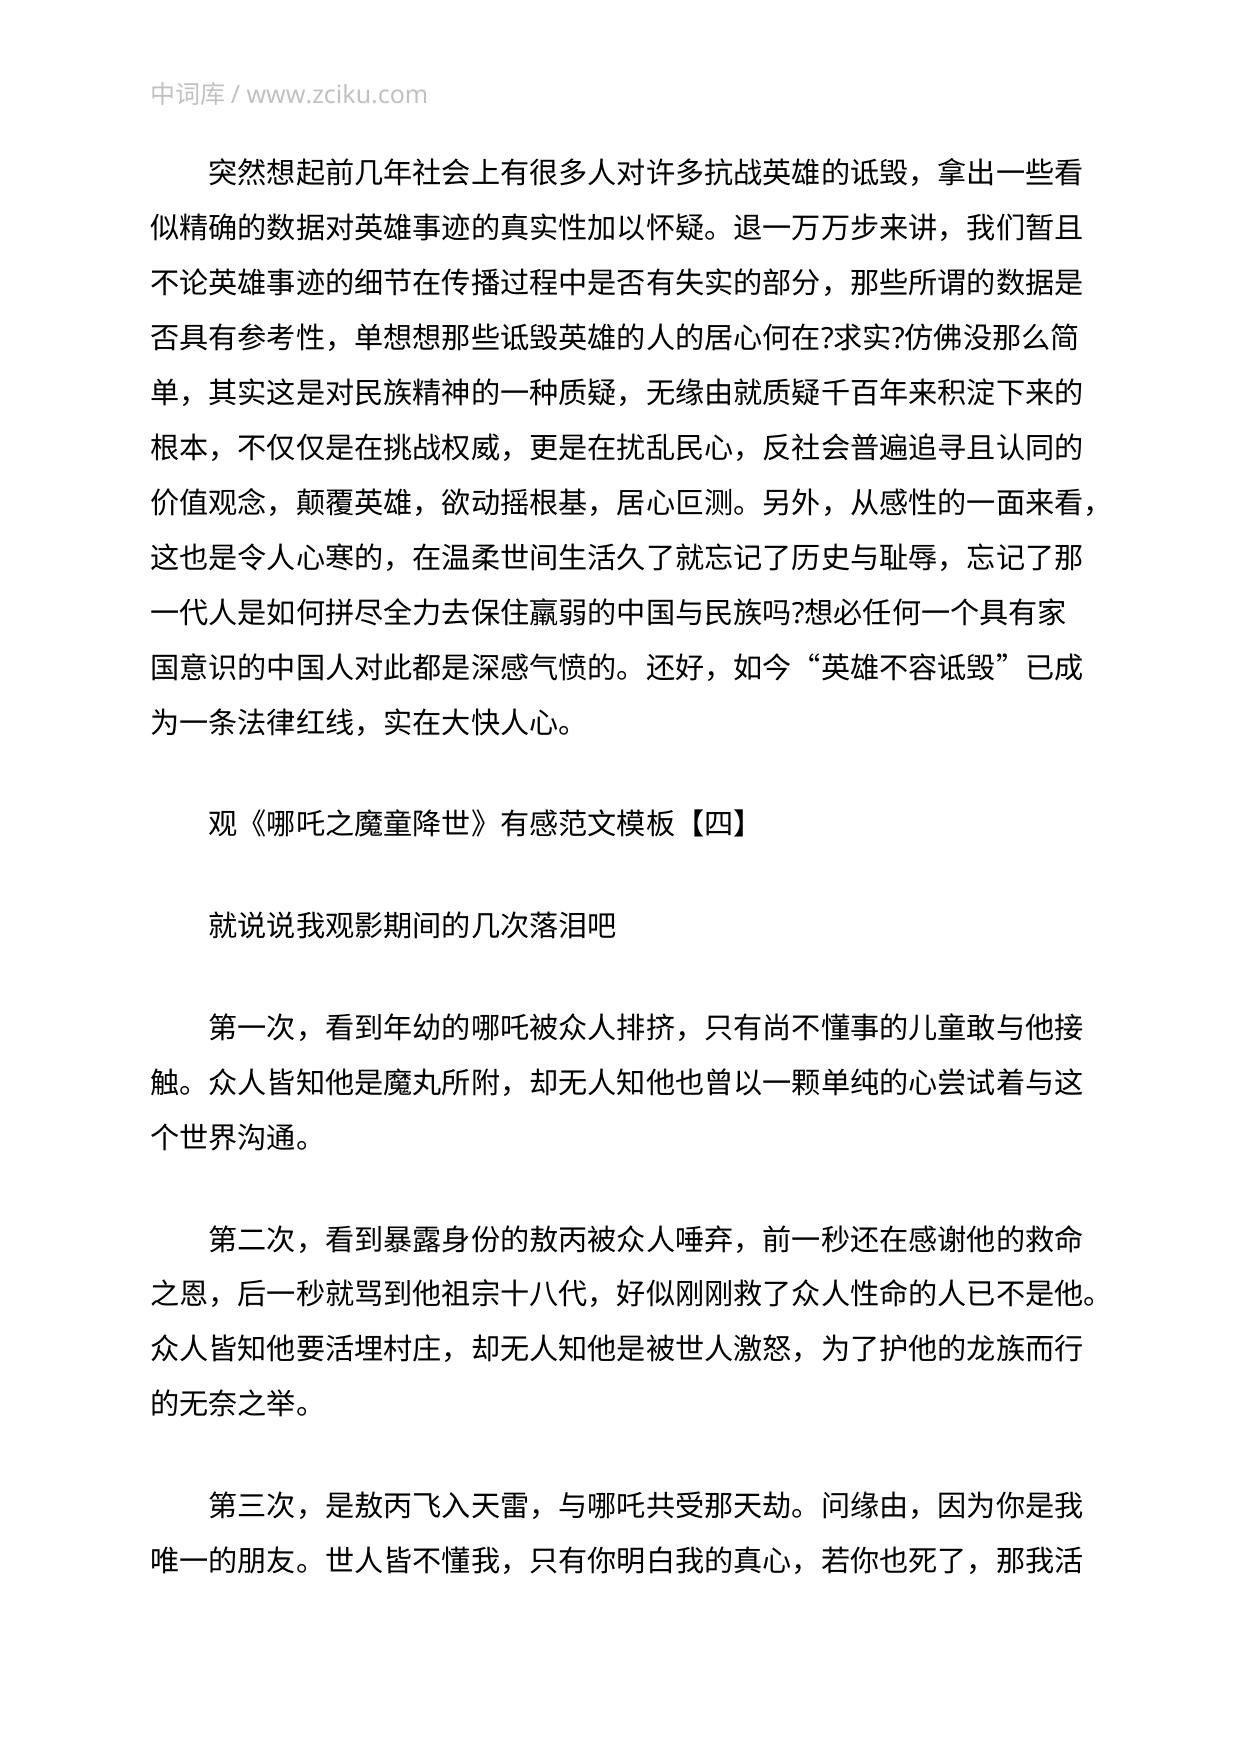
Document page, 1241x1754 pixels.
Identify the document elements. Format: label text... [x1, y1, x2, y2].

text 第一次，看到年幼的哪吒被众人排挤，只有尚不懂事的儿童敢与他接触。众人皆知他是魔丸所附，却无人知他也曾以一颗单纯的心尝试着与这个世界沟通。 [150, 1004, 1090, 1157]
text 就说说我观影期间的几次落泪吧 [150, 903, 1090, 945]
text 观《哪吒之魔童降世》有感范文模板【四】 [150, 801, 1090, 843]
text 突然想起前几年社会上有很多人对许多抗战英雄的诋毁，拿出一些看似精确的数据对英雄事迹的真实性加以怀疑。退一万万步来讲，我们暂且不论英雄事迹的细节在传播过程中是否有失实的部分，那些所谓的数据是否具有参考性，单想想那些诋毁英雄的人的居心何在?求实?仿佛没那么简单，其实这是对民族精神的一种质疑，无缘由就质疑千百年来积淀下来的根本，不仅仅是在挑战权威，更是在扰乱民心，反社会普遍追寻且认同的价值观念，颠覆英雄，欲动摇根基，居心叵测。另外，从感性的一面来看，这也是令人心寒的，在温柔世间生活久了就忘记了历史与耻辱，忘记了那一代人是如何拼尽全力去保住羸弱的中国与民族吗?想必任何一个具有家国意识的中国人对此都是深感气愤的。还好，如今“英雄不容诋毁”已成为一条法律红线，实在大快人心。 [150, 150, 1090, 741]
text 第二次，看到暴露身份的敖丙被众人唾弃，前一秒还在感谢他的救命之恩，后一秒就骂到他祖宗十八代，好似刚刚救了众人性命的人已不是他。众人皆知他要活埋村庄，却无人知他是被世人激怒，为了护他的龙族而行的无奈之举。 [150, 1216, 1090, 1423]
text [150, 1482, 1090, 1580]
